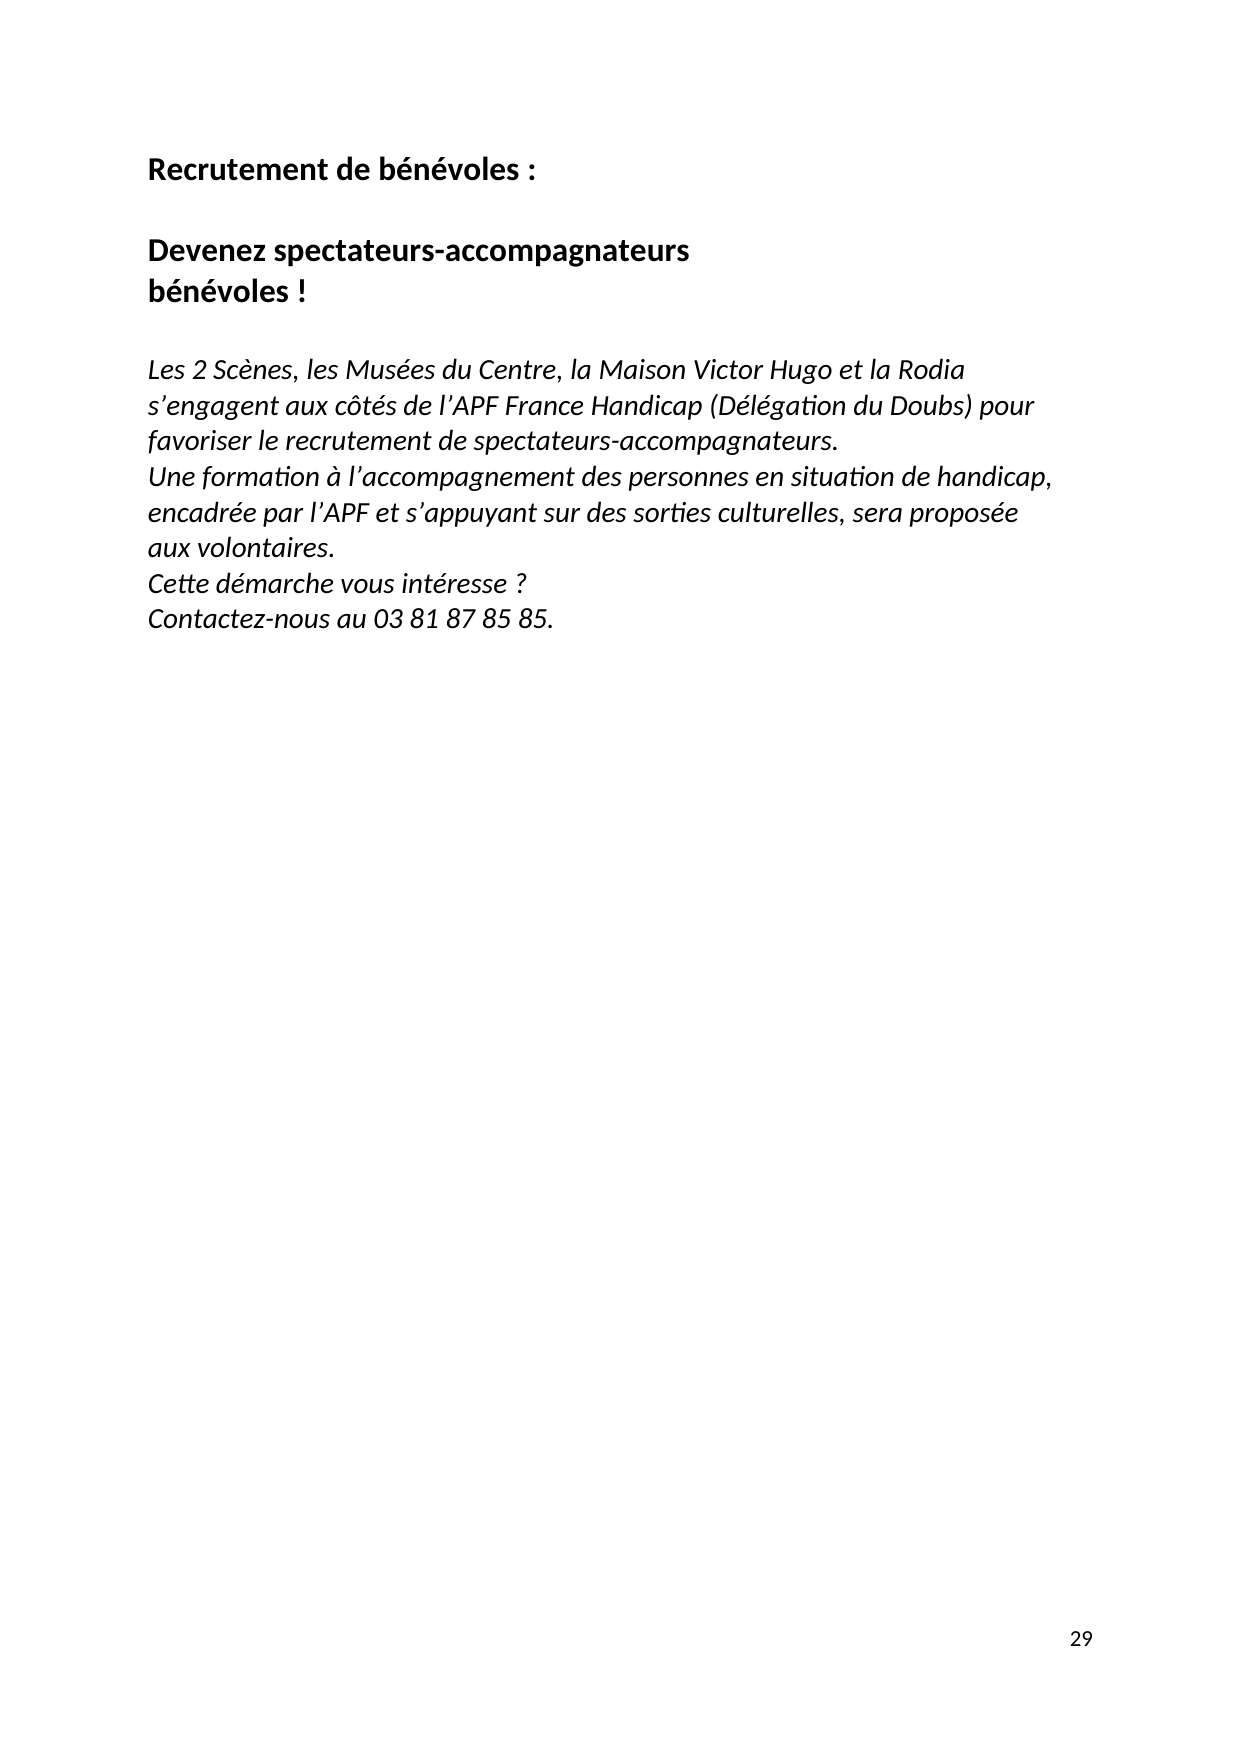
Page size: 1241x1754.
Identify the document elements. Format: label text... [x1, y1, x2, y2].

text Devenez spectateurs-accompagnateurs [148, 229, 1093, 270]
text Les 2 Scènes, les Musées du Centre, la Maison Victor Hugo et la Rodia s’engagent aux côtés de l’APF France Handicap (Délégation du Doubs) pour favoriser le recrutement de spectateurs-accompagnateurs. [148, 351, 1093, 458]
text Contactez-nous au 03 81 87 85 85. [148, 601, 1093, 636]
text Cette démarche vous intéresse ? [148, 565, 1093, 601]
text Recrutement de bénévoles : [148, 148, 1093, 188]
text Une formation à l’accompagnement des personnes en situation de handicap, [148, 458, 1093, 494]
text aux volontaires. [148, 529, 1093, 565]
text encadrée par l’APF et s’appuyant sur des sorties culturelles, sera proposée [148, 494, 1093, 529]
text bénévoles ! [148, 270, 1093, 311]
